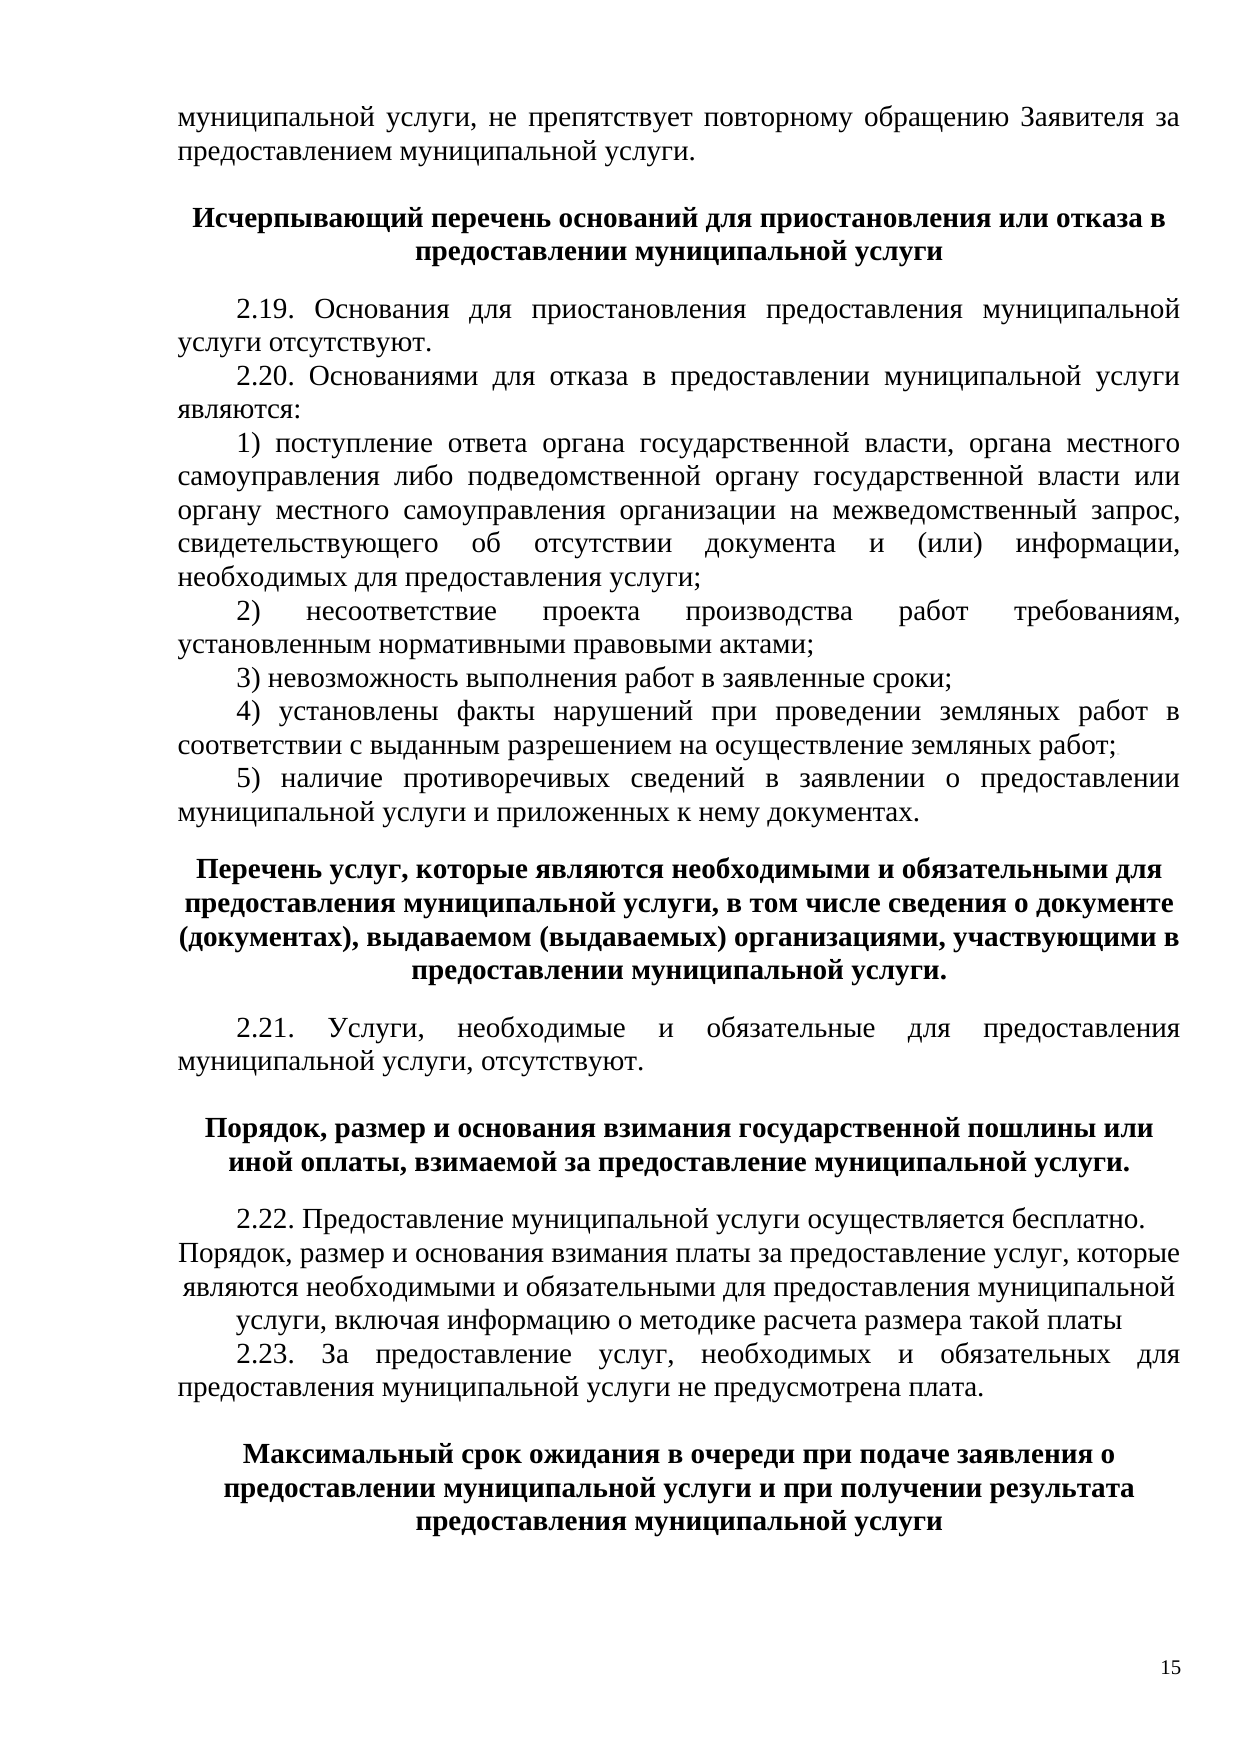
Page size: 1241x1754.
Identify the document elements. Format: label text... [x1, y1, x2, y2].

text 5) наличие противоречивых сведений в заявлении о предоставлении муниципальной услуги и приложенных к нему документах. [177, 760, 1181, 827]
subtitle Порядок, размер и основания взимания государственной пошлины или иной оплаты, взимаемой за предоставление муниципальной услуги. [177, 1110, 1181, 1177]
subtitle Перечень услуг, которые являются необходимыми и обязательными для предоставления муниципальной услуги, в том числе сведения о документе (документах), выдаваемом (выдаваемых) организациями, участвующими в предоставлении муниципальной услуги. [177, 852, 1181, 986]
text 2.22. Предоставление муниципальной услуги осуществляется бесплатно. [177, 1202, 1181, 1235]
text 2) несоответствие проекта производства работ требованиям, установленным нормативными правовыми актами; [177, 593, 1181, 660]
text 1) поступление ответа органа государственной власти, органа местного самоуправления либо подведомственной органу государственной власти или органу местного самоуправления организации на межведомственный запрос, свидетельствующего об отсутствии документа и (или) информации, необходимых для предоставления услуги; [177, 425, 1181, 593]
text 2.19. Основания для приостановления предоставления муниципальной услуги отсутствуют. [177, 291, 1181, 358]
subtitle Максимальный срок ожидания в очереди при подаче заявления о предоставлении муниципальной услуги и при получении результата предоставления муниципальной услуги [177, 1436, 1181, 1537]
text 2.20. Основаниями для отказа в предоставлении муниципальной услуги являются: [177, 358, 1181, 425]
subtitle Исчерпывающий перечень оснований для приостановления или отказа в предоставлении муниципальной услуги [177, 200, 1181, 267]
text 4) установлены факты нарушений при проведении земляных работ в соответствии с выданным разрешением на осуществление земляных работ; [177, 693, 1181, 760]
text 3) невозможность выполнения работ в заявленные сроки; [177, 660, 1181, 693]
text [177, 99, 1181, 166]
text 2.21. Услуги, необходимые и обязательные для предоставления муниципальной услуги, отсутствуют. [177, 1010, 1181, 1077]
text 2.23. За предоставление услуг, необходимых и обязательных для предоставления муниципальной услуги не предусмотрена плата. [177, 1336, 1181, 1403]
subtitle Порядок, размер и основания взимания платы за предоставление услуг, которые являются необходимыми и обязательными для предоставления муниципальной услуги, включая информацию о методике расчета размера такой платы [177, 1235, 1181, 1336]
